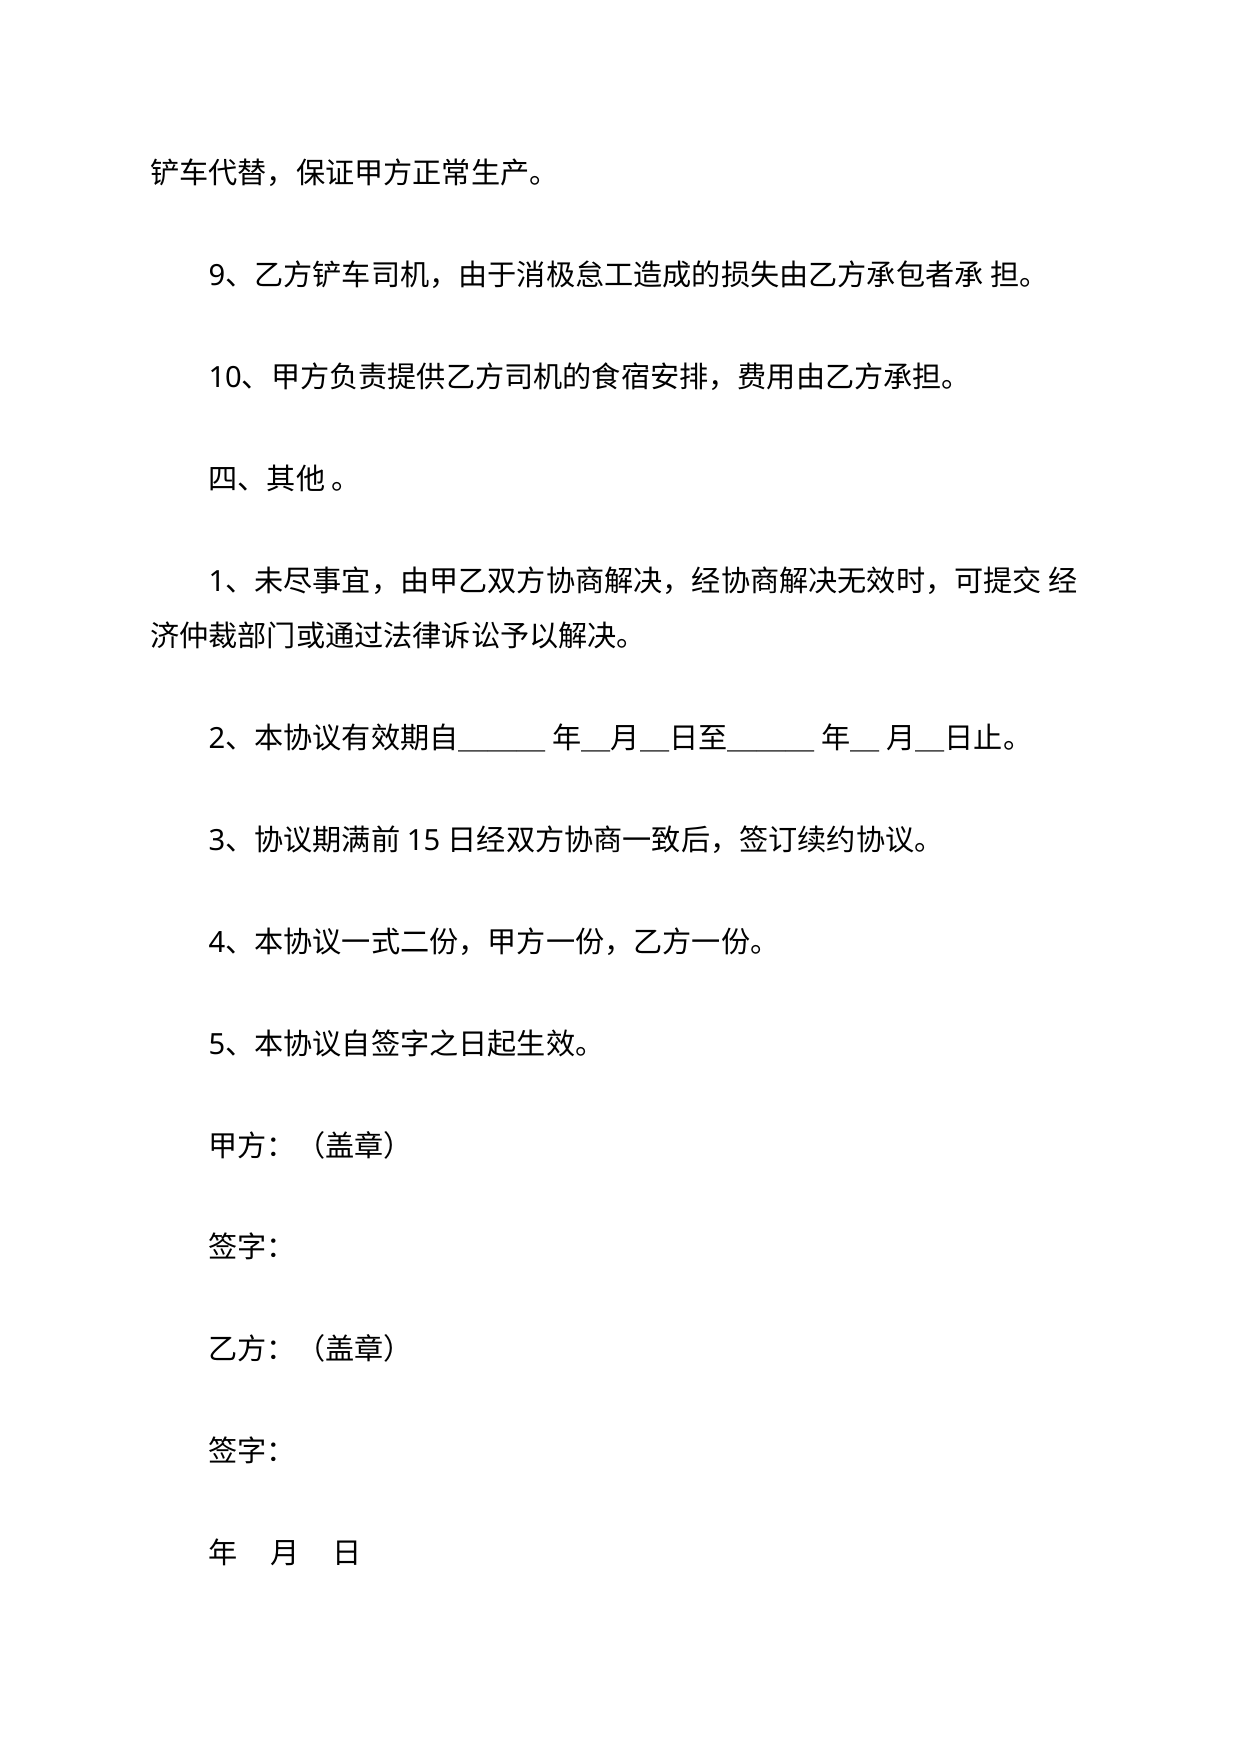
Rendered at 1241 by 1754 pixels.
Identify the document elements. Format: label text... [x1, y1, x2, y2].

text 乙方：（盖章） [150, 1326, 1090, 1368]
text 甲方：（盖章） [150, 1122, 1090, 1164]
text 9、乙方铲车司机，由于消极怠工造成的损失由乙方承包者承 担。 [150, 252, 1090, 294]
text 5、本协议自签字之日起生效。 [150, 1020, 1090, 1063]
text 4、本协议一式二份，甲方一份，乙方一份。 [150, 918, 1090, 961]
text 签字： [150, 1224, 1090, 1266]
text 1、未尽事宜，由甲乙双方协商解决，经协商解决无效时，可提交 经济仲裁部门或通过法律诉讼予以解决。 [150, 557, 1090, 655]
text 10、甲方负责提供乙方司机的食宿安排，费用由乙方承担。 [150, 354, 1090, 396]
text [150, 150, 1090, 192]
text 2、本协议有效期自＿＿＿ 年＿月＿日至＿＿＿ 年＿ 月＿日止。 [150, 714, 1090, 757]
text 签字： [150, 1427, 1090, 1470]
text 年 月 日 [150, 1529, 1090, 1572]
text 四、其他 。 [150, 456, 1090, 498]
text 3、协议期满前 15 日经双方协商一致后，签订续约协议。 [150, 816, 1090, 859]
